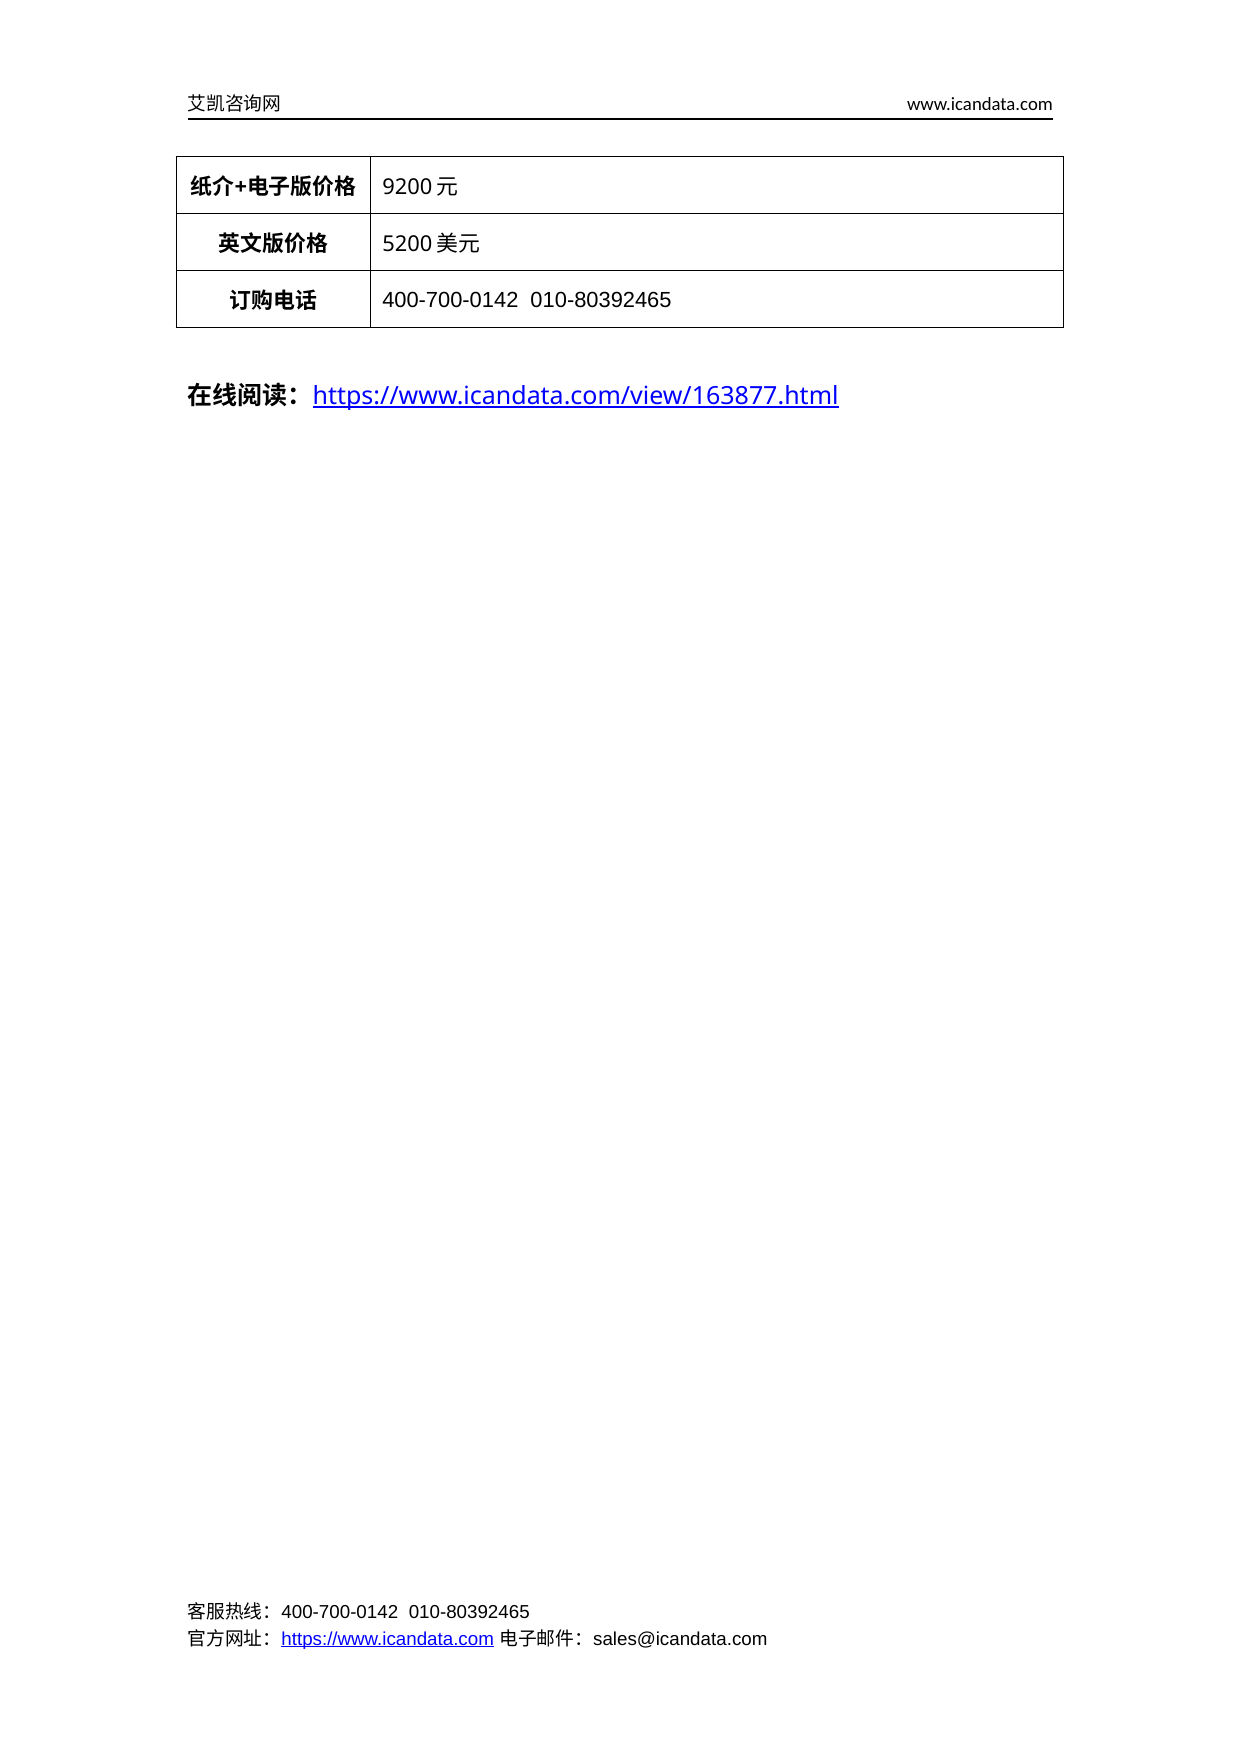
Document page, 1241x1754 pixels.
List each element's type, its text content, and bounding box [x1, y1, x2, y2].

text 在线阅读：https://www.icandata.com/view/163877.html [187, 361, 1053, 426]
table_cell 英文版价格 [177, 214, 370, 270]
table_cell 纸介+电子版价格 [177, 157, 370, 213]
table_cell 9200元 [371, 157, 1063, 213]
table_cell 5200美元 [371, 214, 1063, 270]
table_cell 400-700-0142 010-80392465 [371, 271, 1063, 327]
table_cell 订购电话 [177, 271, 370, 327]
